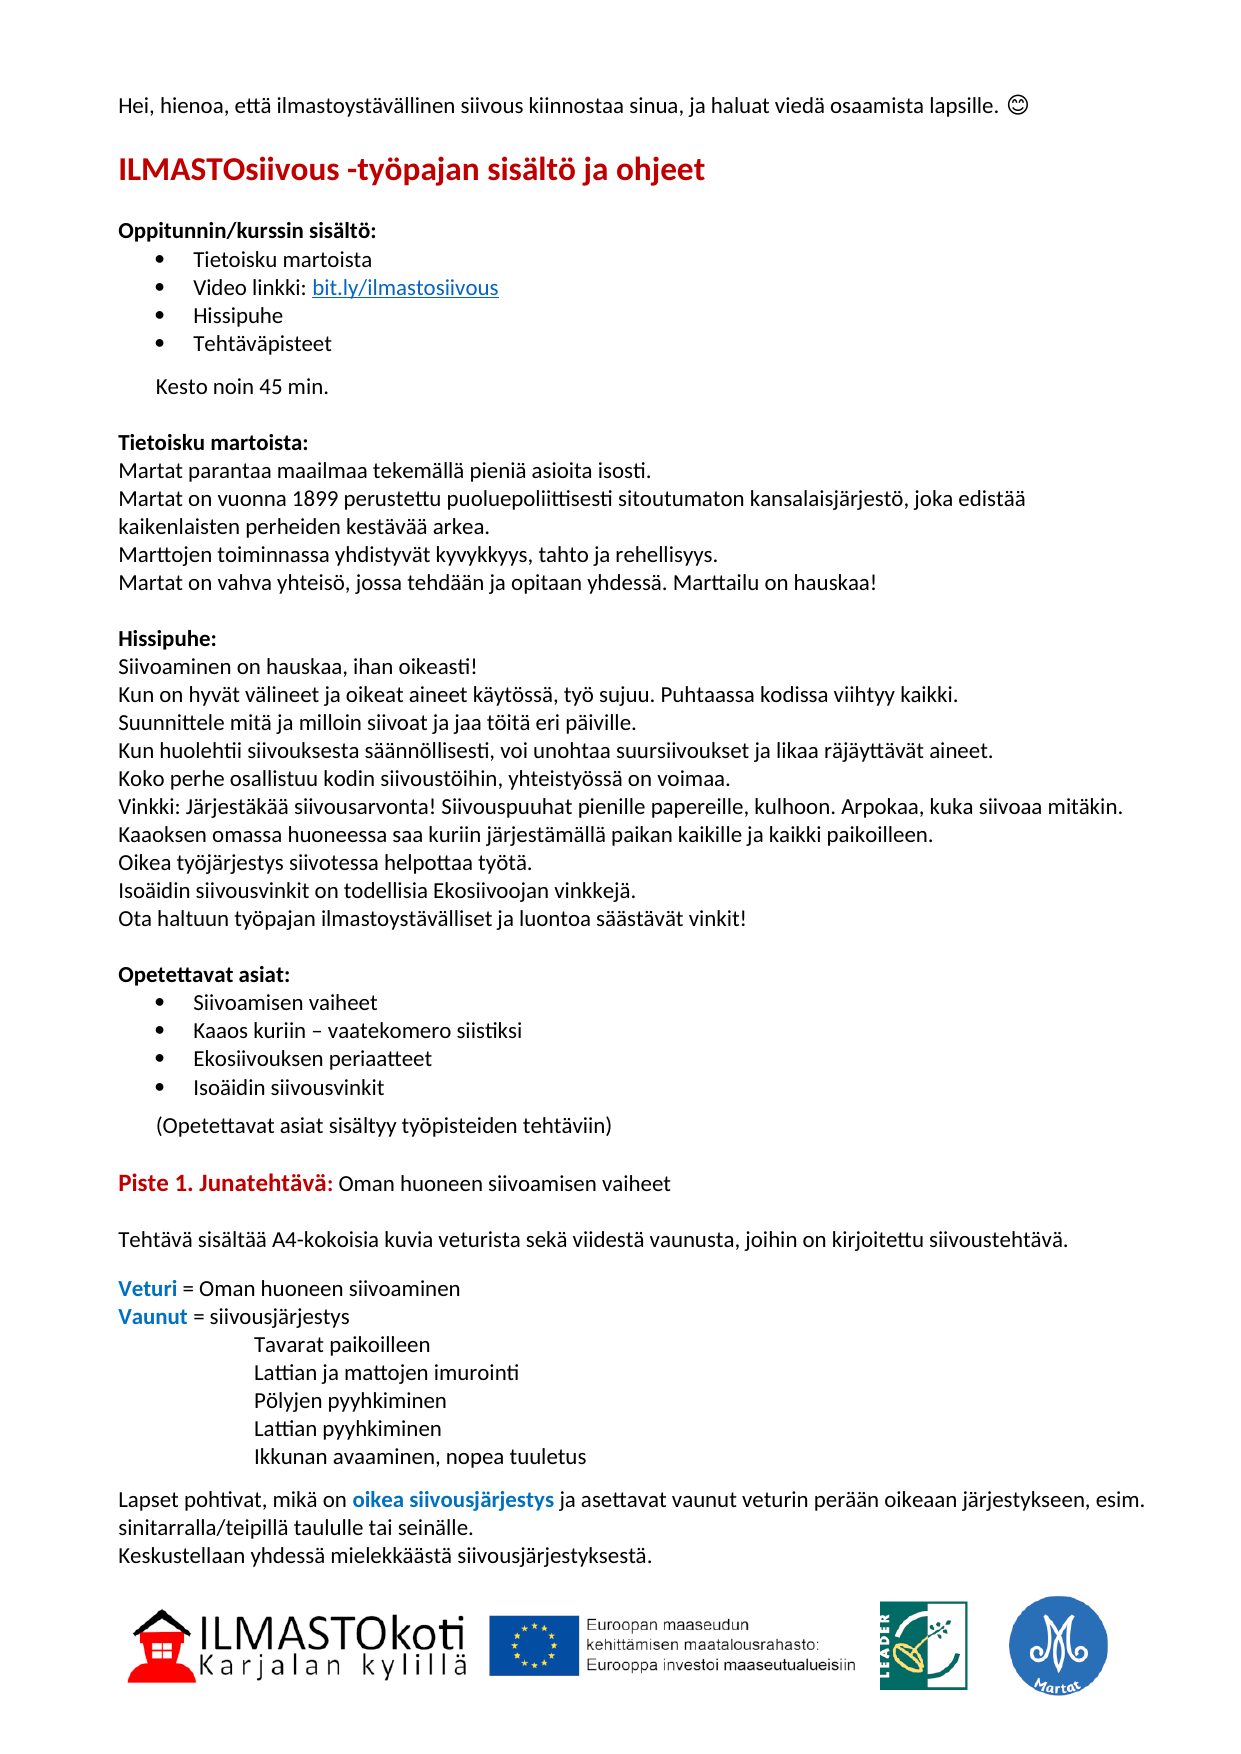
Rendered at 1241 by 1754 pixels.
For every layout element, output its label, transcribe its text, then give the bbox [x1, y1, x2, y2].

text Piste 1. Junatehtävä: Oman huoneen siivoamisen vaiheet [118, 1167, 1152, 1225]
text Tietoisku martoista: [118, 428, 1152, 456]
text Lapset pohtivat, mikä on oikea siivousjärjestys ja asettavat vaunut veturin perään oikeaan järjestykseen, esim. sinitarralla/teipillä taululle tai seinälle. [118, 1485, 1152, 1541]
text (Opetettavat asiat sisältyy työpisteiden tehtäviin) [156, 1111, 1152, 1139]
list Tehtäväpisteet [156, 329, 1152, 357]
list Isoäidin siivousvinkit [156, 1073, 1152, 1101]
text Opetettavat asiat: [118, 961, 1152, 988]
text Ikkunan avaaminen, nopea tuuletus [254, 1442, 1152, 1470]
list Video linkki: bit.ly/ilmastosiivous [156, 273, 1152, 301]
list Siivoamisen vaiheet [156, 988, 1152, 1017]
text Martat on vuonna 1899 perustettu puoluepoliittisesti sitoutumaton kansalaisjärjestö, joka edistää kaikenlaisten perheiden kestävää arkea. [118, 484, 1152, 540]
text Hissipuhe: [118, 624, 1152, 652]
list Hissipuhe [156, 301, 1152, 329]
text Koko perhe osallistuu kodin siivoustöihin, yhteistyössä on voimaa. Vinkki: Järjestäkää siivousarvonta! Siivouspuuhat pienille papereille, kulhoon. Arpokaa, kuka siivoaa mitäkin. [118, 764, 1152, 820]
text Isoäidin siivousvinkit on todellisia Ekosiivoojan vinkkejä. [118, 876, 1152, 904]
text Martat parantaa maailmaa tekemällä pieniä asioita isosti. [118, 456, 1152, 484]
text Veturi = Oman huoneen siivoaminen [118, 1253, 1152, 1302]
text Hei, hienoa, että ilmastoystävällinen siivous kiinnostaa sinua, ja haluat viedä osaamista lapsille. [118, 89, 1152, 120]
picture [100, 1582, 1148, 1706]
text Vaunut = siivousjärjestys [118, 1302, 1152, 1330]
text Tavarat paikoilleen [254, 1330, 1152, 1358]
text Keskustellaan yhdessä mielekkäästä siivousjärjestyksestä. [118, 1541, 1152, 1569]
list Tietoisku martoista [156, 245, 1152, 273]
text Pölyjen pyyhkiminen [254, 1386, 1152, 1414]
text Kesto noin 45 min. [156, 372, 1152, 400]
text Ota haltuun työpajan ilmastoystävälliset ja luontoa säästävät vinkit! [118, 904, 1152, 932]
list Kaaos kuriin – vaatekomero siistiksi [156, 1017, 1152, 1044]
list Ekosiivouksen periaatteet [156, 1044, 1152, 1073]
text Tehtävä sisältää A4-kokoisia kuvia veturista sekä viidestä vaunusta, joihin on kirjoitettu siivoustehtävä. [118, 1225, 1152, 1253]
text Lattian ja mattojen imurointi [254, 1358, 1152, 1386]
text ILMASTOsiivous -työpajan sisältö ja ohjeet [118, 148, 1152, 189]
text Kaaoksen omassa huoneessa saa kuriin järjestämällä paikan kaikille ja kaikki paikoilleen. Oikea työjärjestys siivotessa helpottaa työtä. [118, 820, 1152, 876]
text Oppitunnin/kurssin sisältö: [118, 217, 1152, 245]
text Siivoaminen on hauskaa, ihan oikeasti! Kun on hyvät välineet ja oikeat aineet käytössä, työ sujuu. Puhtaassa kodissa viihtyy kaikki. Suunnittele mitä ja milloin siivoat ja jaa töitä eri päiville. Kun huolehtii siivouksesta säännöllisesti, voi unohtaa suursiivoukset ja likaa räjäyttävät aineet. [118, 652, 1152, 764]
text Lattian pyyhkiminen [254, 1414, 1152, 1442]
text Marttojen toiminnassa yhdistyvät kyvykkyys, tahto ja rehellisyys. Martat on vahva yhteisö, jossa tehdään ja opitaan yhdessä. Marttailu on hauskaa! [118, 540, 1152, 596]
